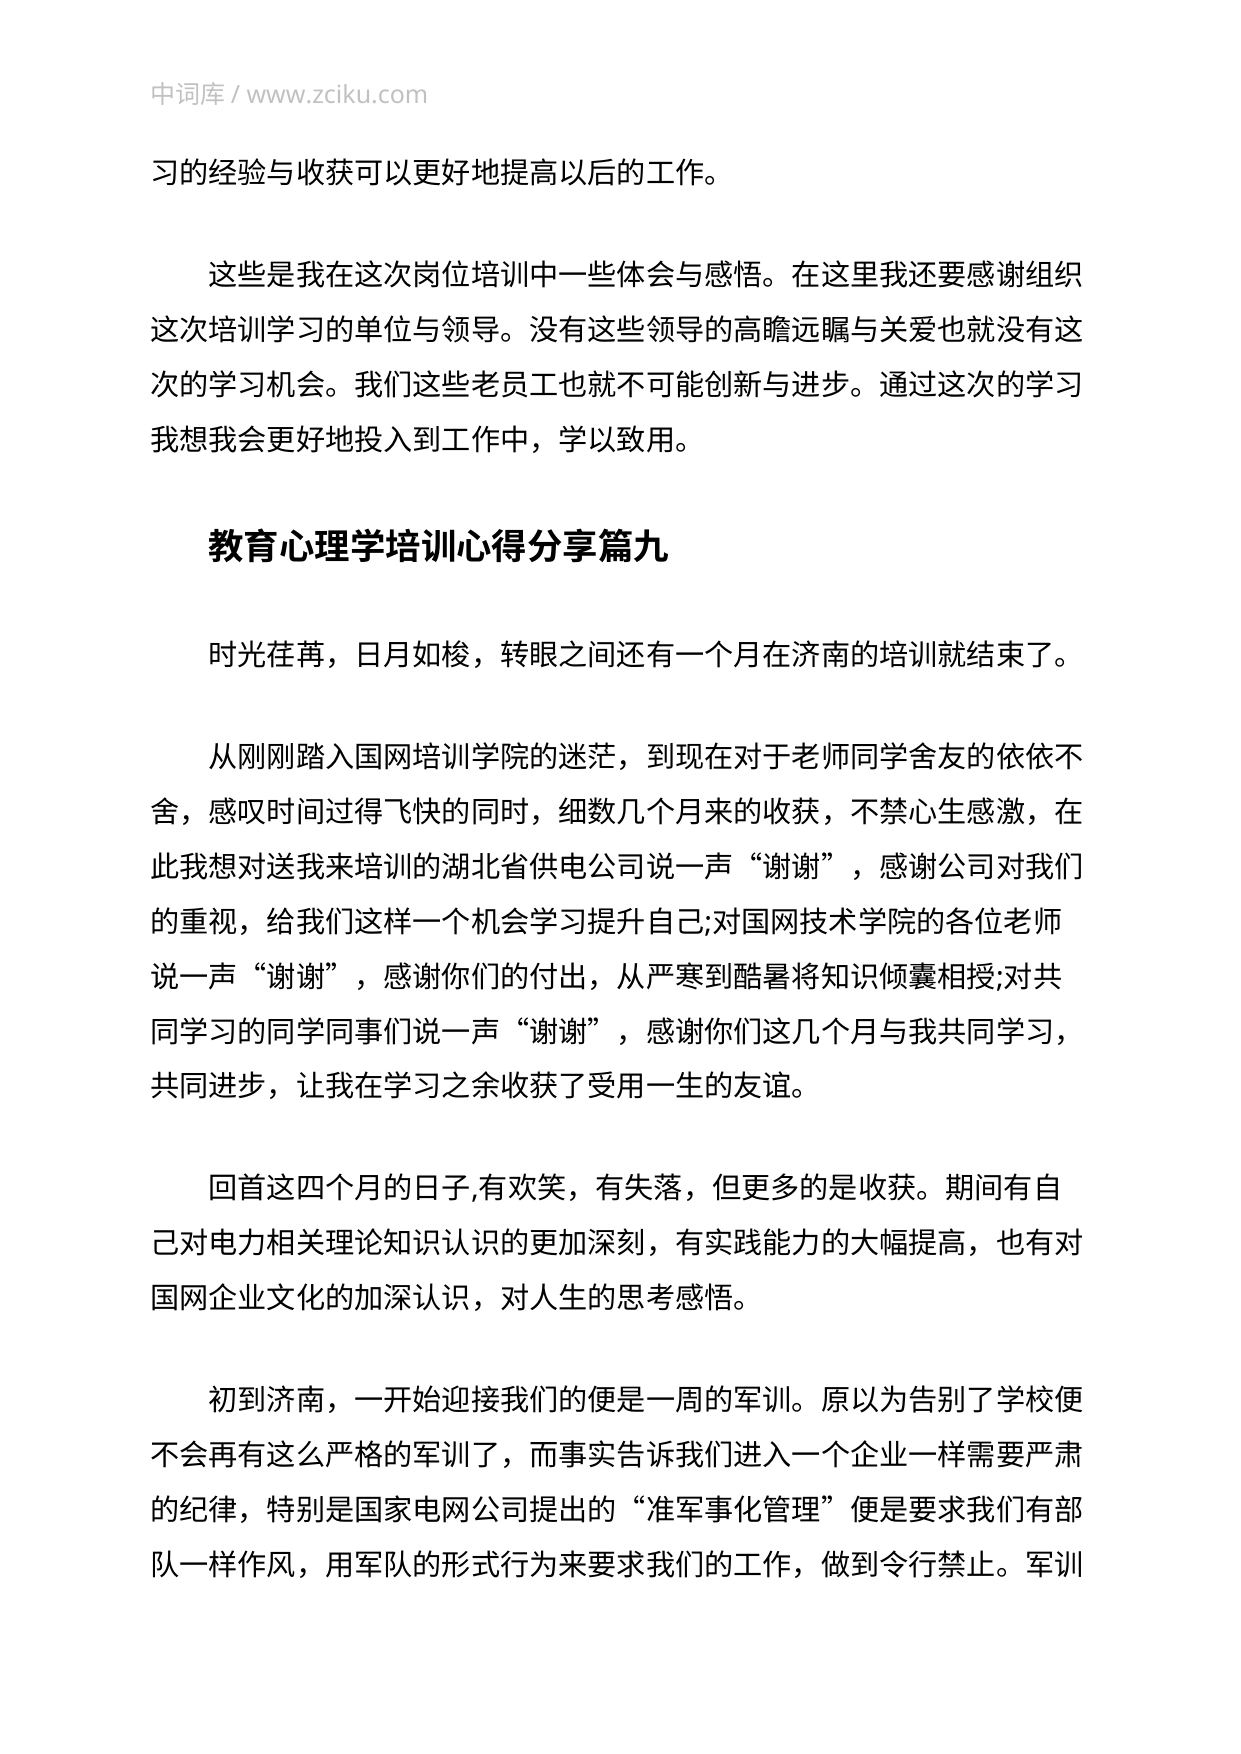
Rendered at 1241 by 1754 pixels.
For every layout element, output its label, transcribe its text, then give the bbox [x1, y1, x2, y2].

text 教育心理学培训心得分享篇九 [150, 518, 1090, 569]
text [150, 1376, 1090, 1583]
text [150, 150, 1090, 192]
text 这些是我在这次岗位培训中一些体会与感悟。在这里我还要感谢组织这次培训学习的单位与领导。没有这些领导的高瞻远瞩与关爱也就没有这次的学习机会。我们这些老员工也就不可能创新与进步。通过这次的学习我想我会更好地投入到工作中，学以致用。 [150, 252, 1090, 459]
text 从刚刚踏入国网培训学院的迷茫，到现在对于老师同学舍友的依依不舍，感叹时间过得飞快的同时，细数几个月来的收获，不禁心生感激，在此我想对送我来培训的湖北省供电公司说一声“谢谢”，感谢公司对我们的重视，给我们这样一个机会学习提升自己;对国网技术学院的各位老师说一声“谢谢”，感谢你们的付出，从严寒到酷暑将知识倾囊相授;对共同学习的同学同事们说一声“谢谢”，感谢你们这几个月与我共同学习，共同进步，让我在学习之余收获了受用一生的友谊。 [150, 733, 1090, 1105]
text 时光荏苒，日月如梭，转眼之间还有一个月在济南的培训就结束了。 [150, 632, 1090, 674]
text 回首这四个月的日子,有欢笑，有失落，但更多的是收获。期间有自己对电力相关理论知识认识的更加深刻，有实践能力的大幅提高，也有对国网企业文化的加深认识，对人生的思考感悟。 [150, 1165, 1090, 1317]
